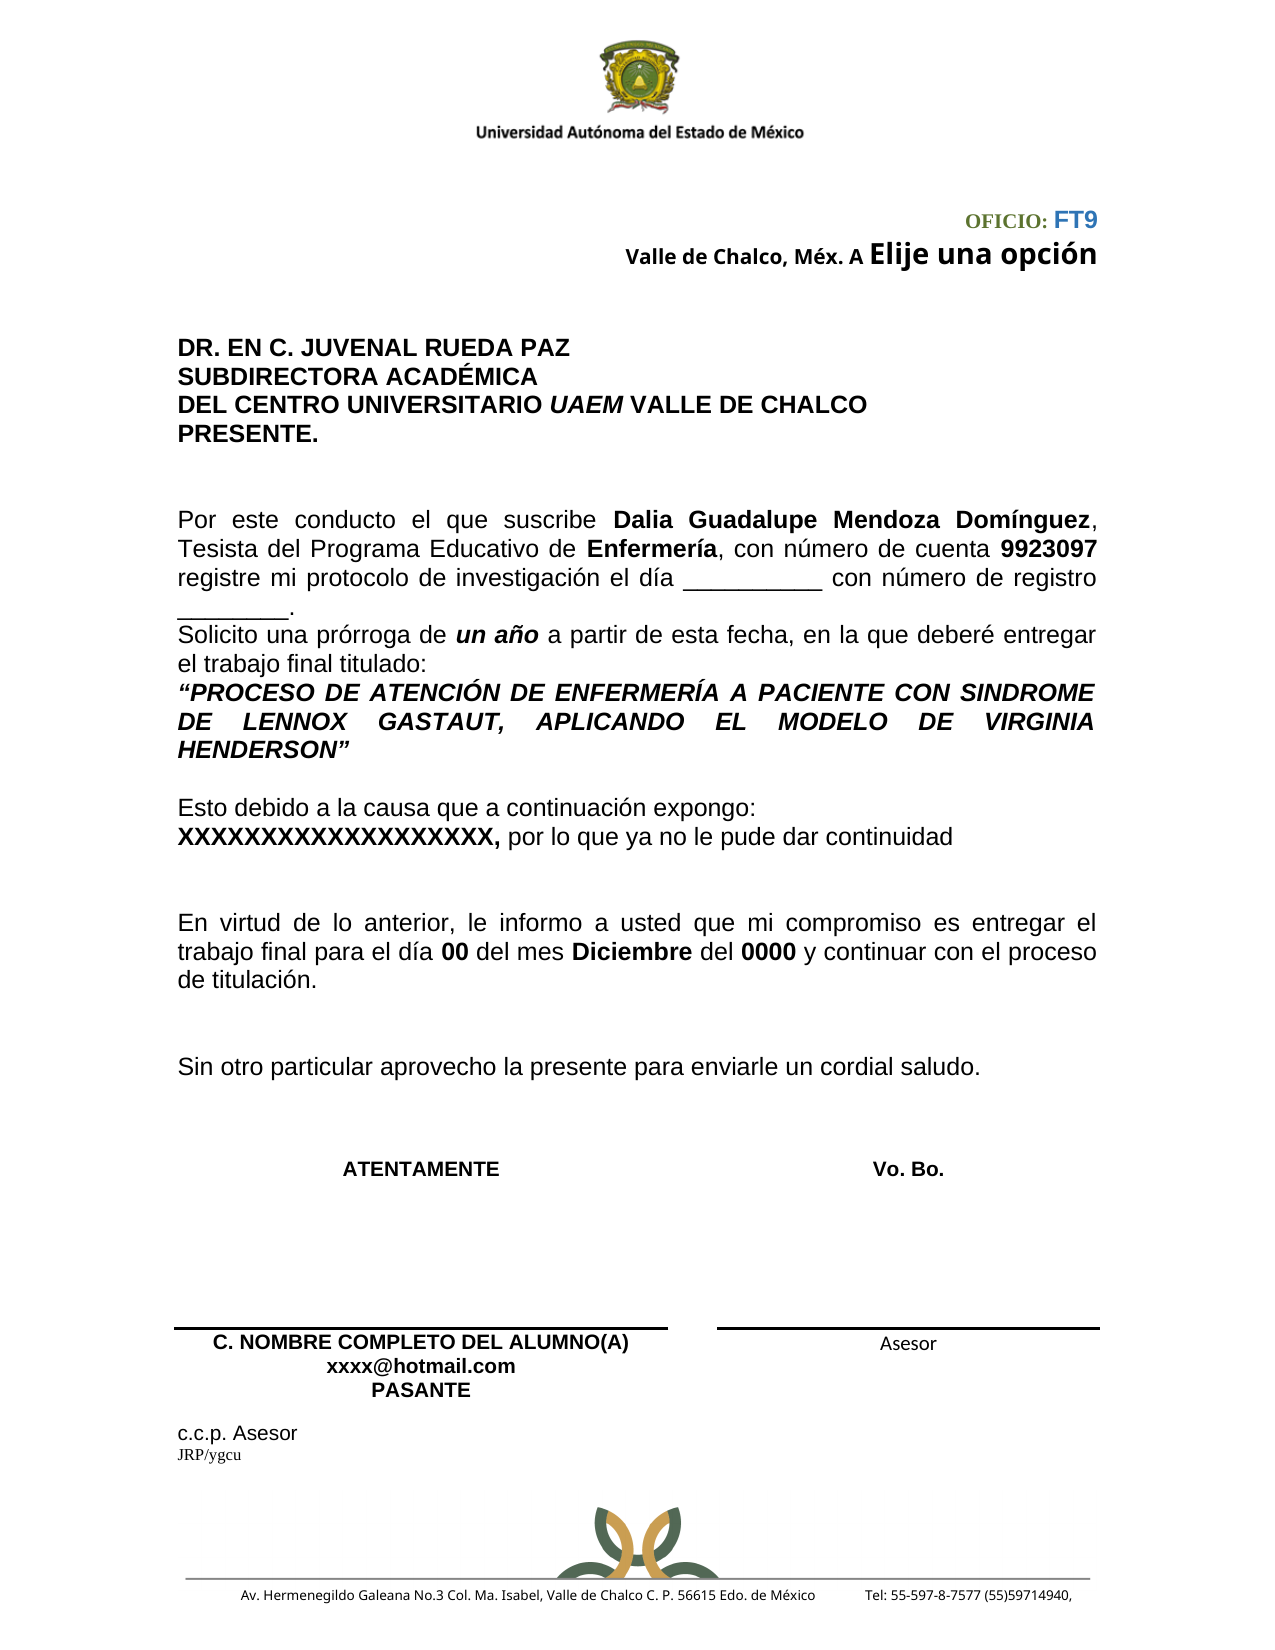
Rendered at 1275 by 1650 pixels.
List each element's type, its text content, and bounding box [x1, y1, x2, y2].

text SUBDIRECTORA ACADÉMICA [177, 362, 1098, 391]
text En virtud de lo anterior, le informo a usted que mi compromiso es entregar el trabajo final para el día 00 del mes Diciembre del 0000 y continuar con el proceso de titulación. [177, 908, 1098, 994]
text JRP/ygcu [177, 1445, 1098, 1464]
text “PROCESO DE ATENCIÓN DE ENFERMERÍA A PACIENTE CON SINDROME DE LENNOX GASTAUT, APLICANDO EL MODELO DE VIRGINIA HENDERSON” [177, 678, 1098, 764]
text Esto debido a la causa que a continuación expongo: [177, 793, 1098, 822]
picture [462, 34, 813, 143]
text DEL CENTRO UNIVERSITARIO UAEM VALLE DE CHALCO [177, 391, 1098, 419]
text XXXXXXXXXXXXXXXXXXX, por lo que ya no le pude dar continuidad [177, 822, 1098, 851]
text Por este conducto el que suscribe Dalia Guadalupe Mendoza Domínguez, Tesista del Programa Educativo de Enfermería, con número de cuenta 9923097 registre mi protocolo de investigación el día __________ con número de registro ________. [177, 506, 1098, 621]
text Solicito una prórroga de un año a partir de esta fecha, en la que deberé entregar el trabajo final titulado: [177, 621, 1098, 678]
text Valle de Chalco, Méx. A [177, 233, 1098, 273]
picture [178, 1490, 1097, 1591]
text DR. EN C. JUVENAL RUEDA PAZ [177, 333, 1098, 362]
text PRESENTE. [177, 419, 1098, 448]
text Sin otro particular aprovecho la presente para enviarle un cordial saludo. [177, 1052, 1098, 1081]
subtitle c.c.p. Asesor [177, 1421, 1098, 1445]
subtitle OFICIO: FT9 [177, 204, 1098, 233]
